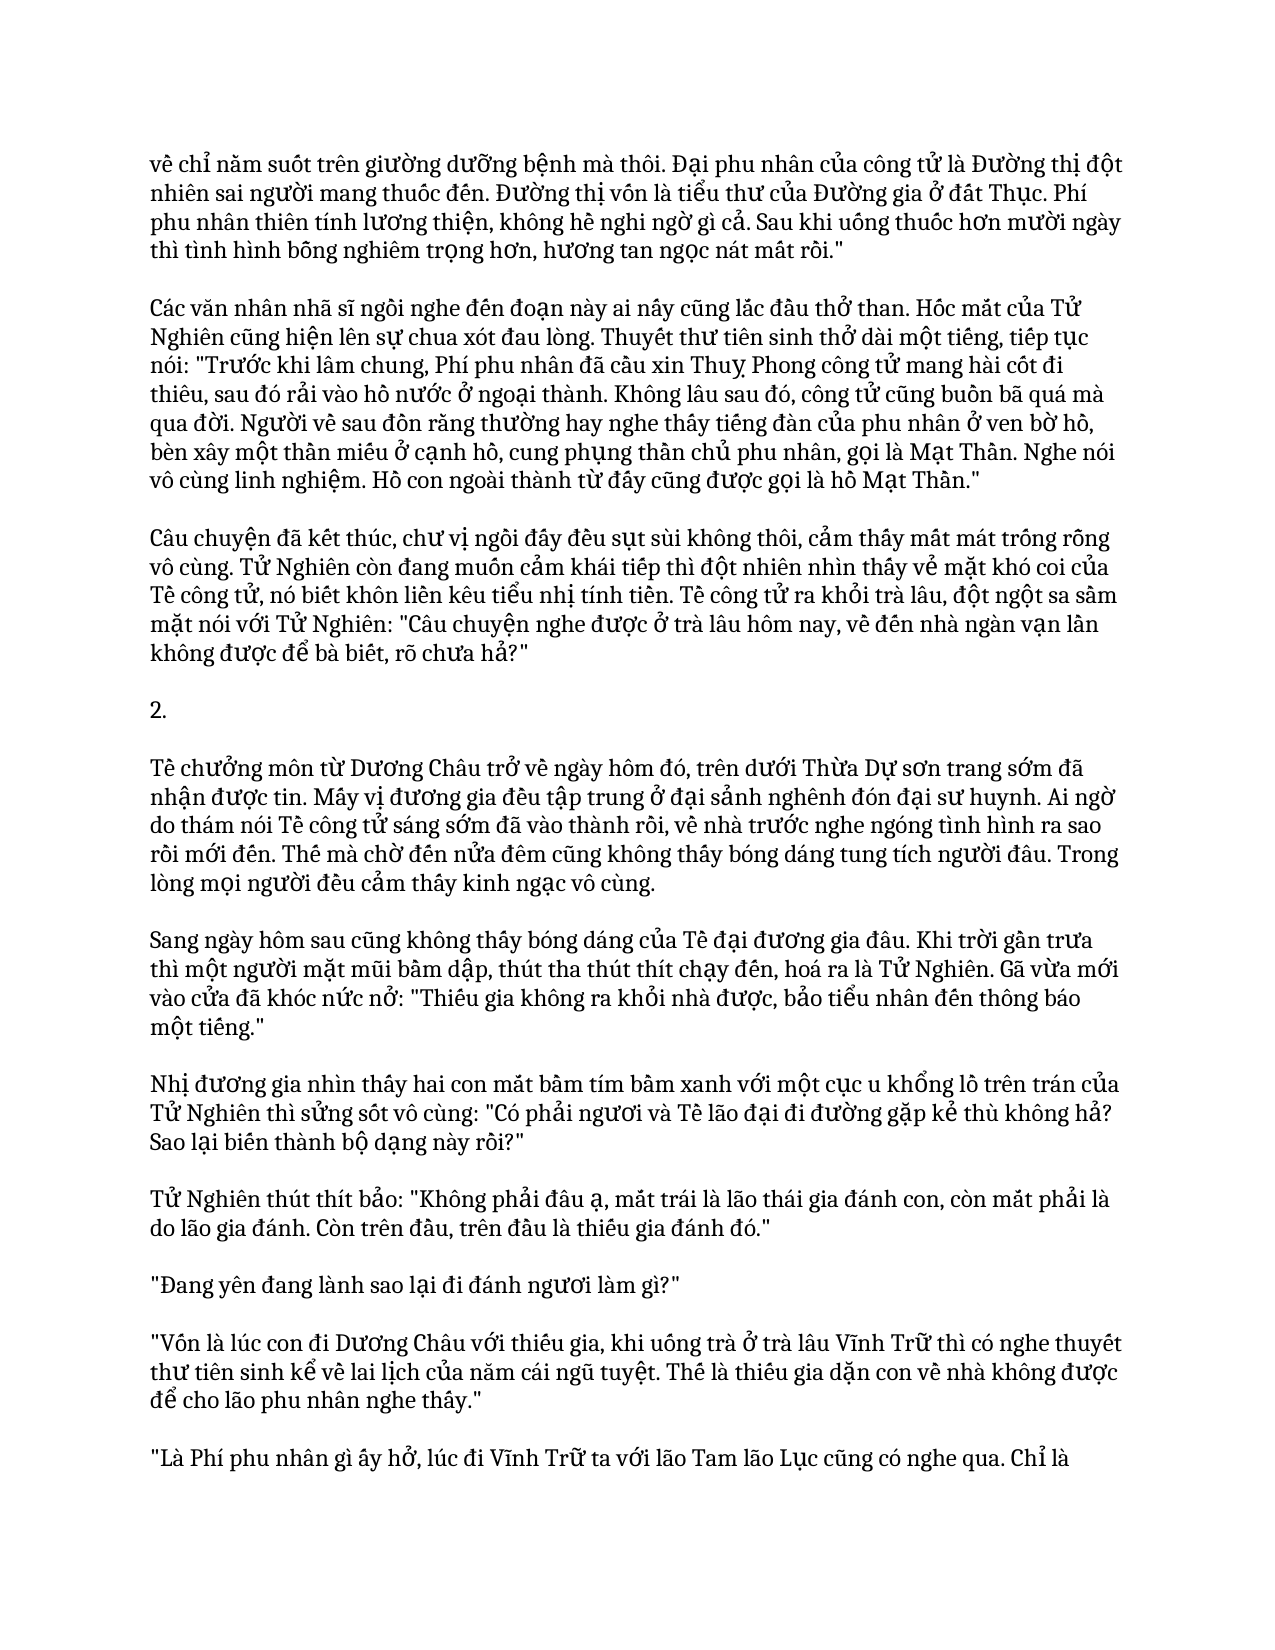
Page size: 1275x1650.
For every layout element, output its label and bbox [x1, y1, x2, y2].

text [150, 150, 1125, 1472]
